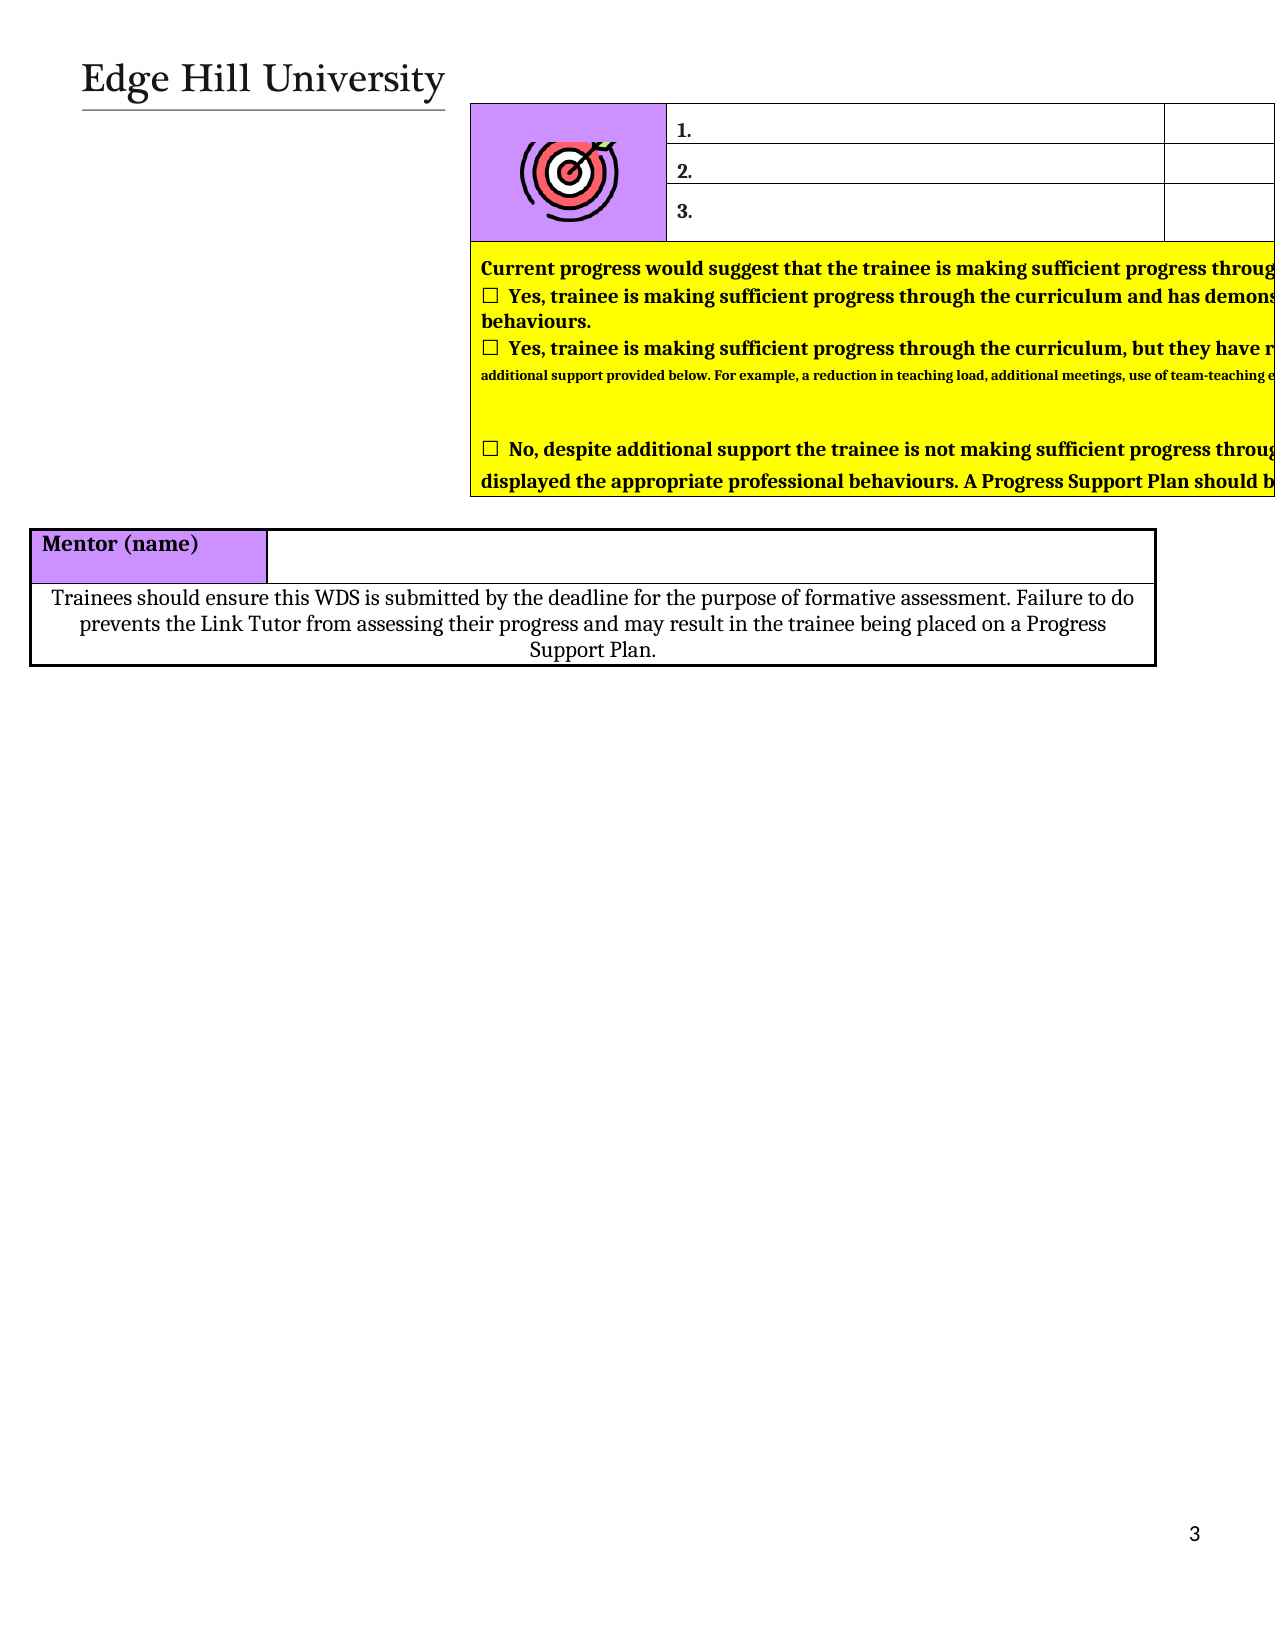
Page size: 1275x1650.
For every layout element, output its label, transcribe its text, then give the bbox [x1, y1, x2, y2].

table_cell [1165, 104, 1274, 143]
picture [75, 53, 452, 122]
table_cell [471, 104, 666, 241]
table_header Mentor (name) [32, 531, 266, 583]
table_cell [1165, 144, 1274, 183]
table_cell 2. [667, 144, 1164, 183]
table_cell 1. [667, 104, 1164, 143]
table_header [268, 531, 1154, 583]
table_cell [1165, 184, 1274, 241]
table_cell Current progress would suggest that the trainee is making sufficient progress through the curriculum to proceed: Yes, trainee is making sufficient progress through the curriculum and has demonstrated appropriate professional behaviours. Yes, trainee is making sufficient progress through the curriculum, but they have required additional support (please list the additional support provided below. For example, a reduction in teaching load, additional meetings, use of team-teaching etc). No, despite additional support the trainee is not making sufficient progress through the curriculum and/or has not displayed the appropriate professional behaviours. A Progress Support Plan should be considered. [471, 242, 1274, 496]
table_cell Trainees should ensure this WDS is submitted by the deadline for the purpose of formative assessment. Failure to do prevents the Link Tutor from assessing their progress and may result in the trainee being placed on a Progress Support Plan. [32, 584, 1154, 663]
table_cell 3. [667, 184, 1164, 241]
picture [520, 142, 621, 222]
